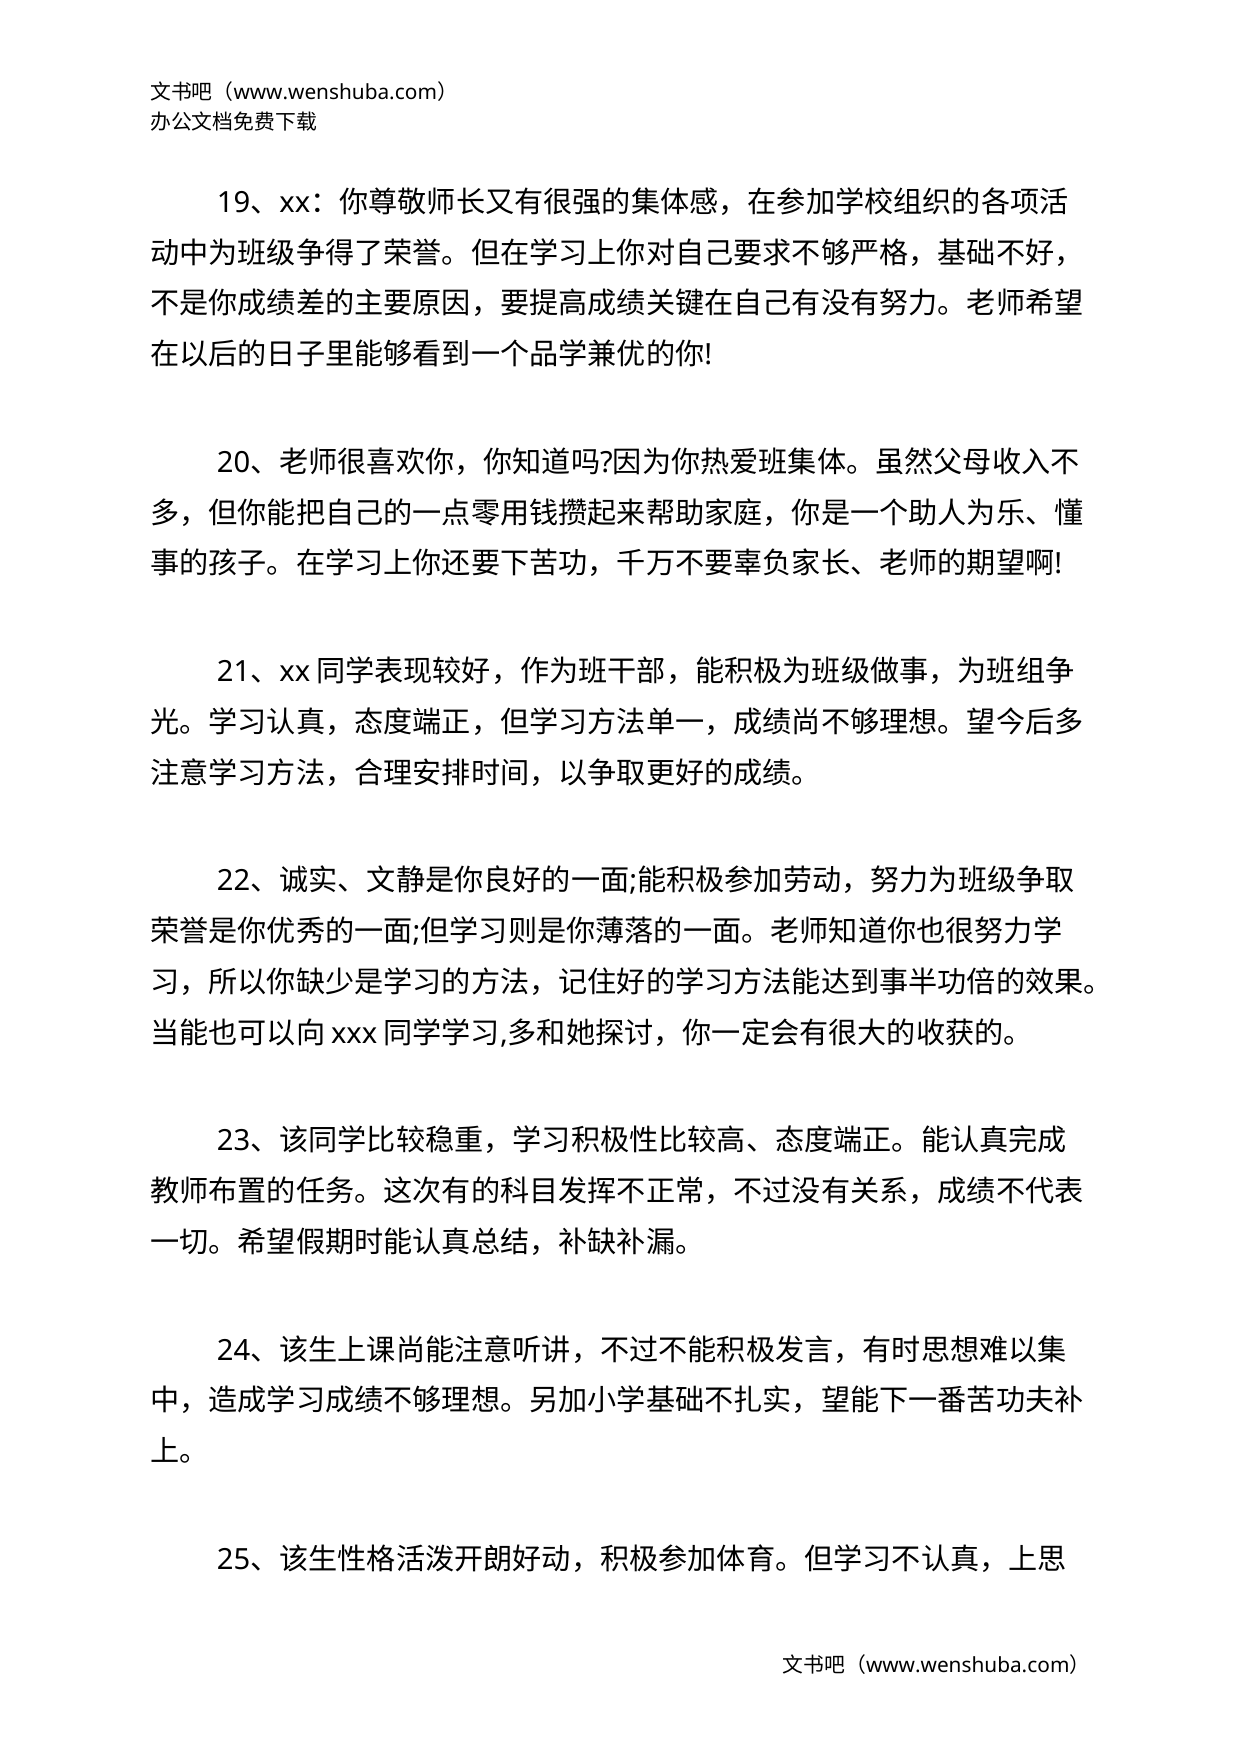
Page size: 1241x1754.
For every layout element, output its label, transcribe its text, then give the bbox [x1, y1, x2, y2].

text 24、该生上课尚能注意听讲，不过不能积极发言，有时思想难以集中，造成学习成绩不够理想。另加小学基础不扎实，望能下一番苦功夫补上。 [150, 1326, 1090, 1470]
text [150, 1535, 1090, 1578]
text 20、老师很喜欢你，你知道吗?因为你热爱班集体。虽然父母收入不多，但你能把自己的一点零用钱攒起来帮助家庭，你是一个助人为乐、懂事的孩子。在学习上你还要下苦功，千万不要辜负家长、老师的期望啊! [150, 438, 1090, 582]
text 19、xx：你尊敬师长又有很强的集体感，在参加学校组织的各项活动中为班级争得了荣誉。但在学习上你对自己要求不够严格，基础不好，不是你成绩差的主要原因，要提高成绩关键在自己有没有努力。老师希望在以后的日子里能够看到一个品学兼优的你! [150, 178, 1090, 373]
text 21、xx同学表现较好，作为班干部，能积极为班级做事，为班组争光。学习认真，态度端正，但学习方法单一，成绩尚不够理想。望今后多注意学习方法，合理安排时间，以争取更好的成绩。 [150, 648, 1090, 792]
text 22、诚实、文静是你良好的一面;能积极参加劳动，努力为班级争取荣誉是你优秀的一面;但学习则是你薄落的一面。老师知道你也很努力学习，所以你缺少是学习的方法，记住好的学习方法能达到事半功倍的效果。当能也可以向xxx同学学习,多和她探讨，你一定会有很大的收获的。 [150, 857, 1090, 1052]
text 23、该同学比较稳重，学习积极性比较高、态度端正。能认真完成教师布置的任务。这次有的科目发挥不正常，不过没有关系，成绩不代表一切。希望假期时能认真总结，补缺补漏。 [150, 1117, 1090, 1261]
